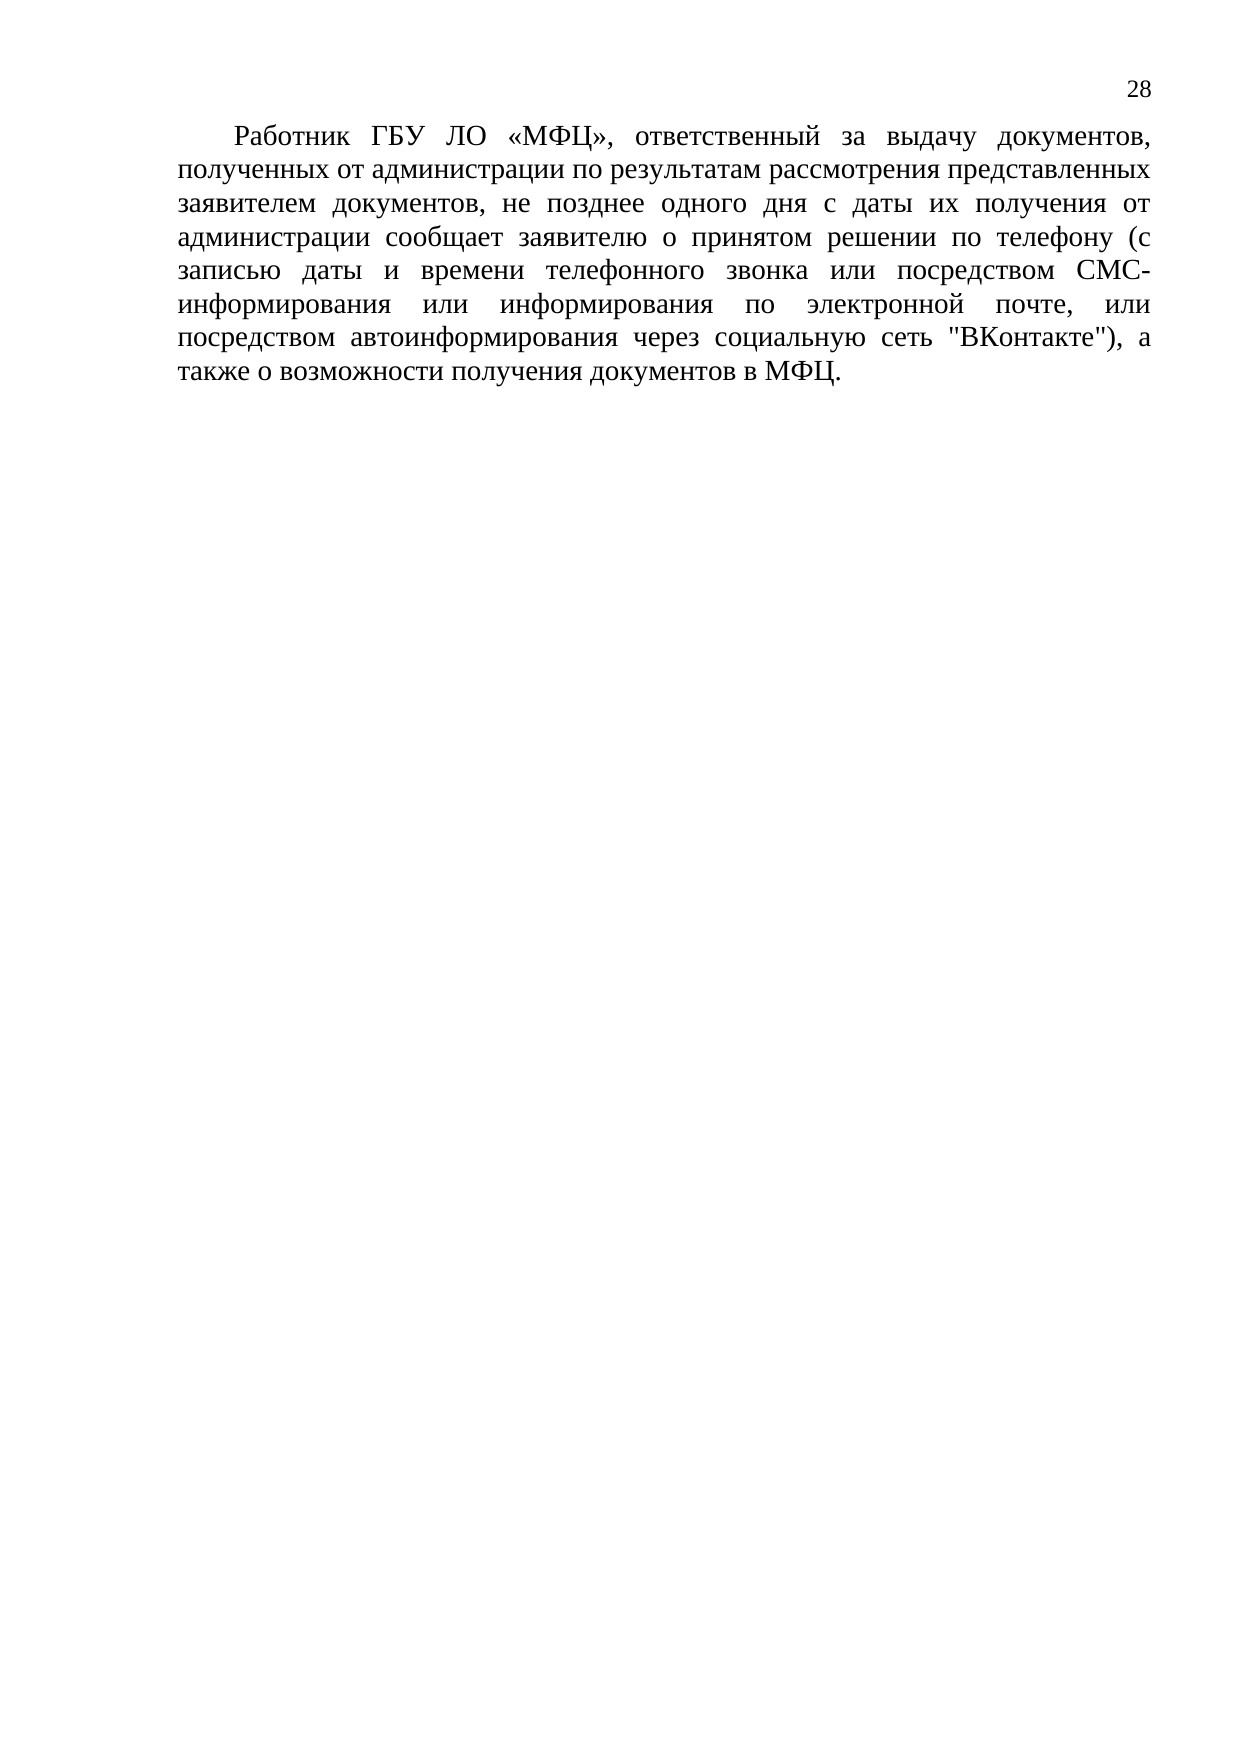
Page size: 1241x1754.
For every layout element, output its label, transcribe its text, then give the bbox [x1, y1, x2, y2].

text Работник ГБУ ЛО «МФЦ», ответственный за выдачу документов, полученных от администрации по результатам рассмотрения представленных заявителем документов, не позднее одного дня с даты их получения от администрации сообщает заявителю о принятом решении по телефону (с записью даты и времени телефонного звонка или посредством СМС-информирования или информирования по электронной почте, или посредством автоинформирования через социальную сеть "ВКонтакте"), а также о возможности получения документов в МФЦ. [177, 118, 1152, 386]
